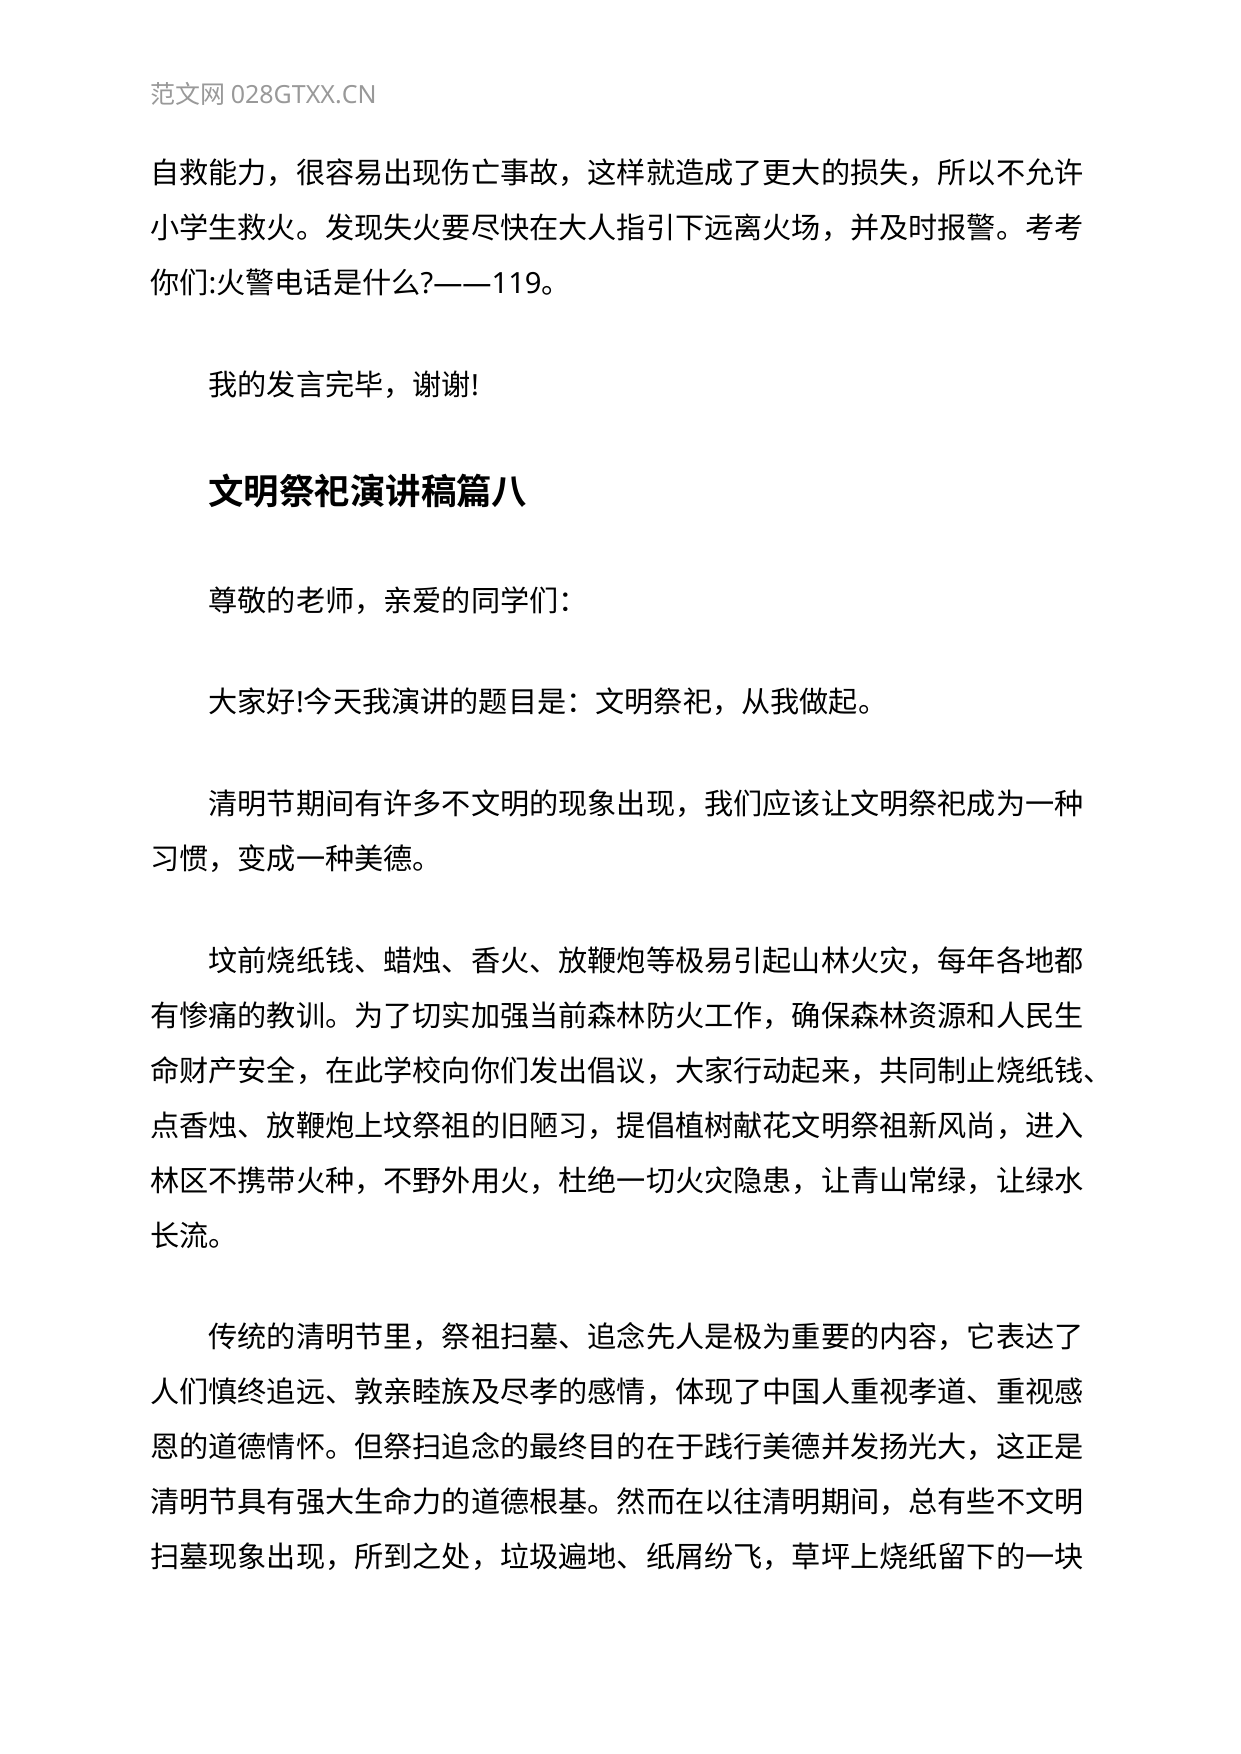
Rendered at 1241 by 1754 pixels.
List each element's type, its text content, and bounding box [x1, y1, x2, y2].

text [150, 1314, 1090, 1576]
text 清明节期间有许多不文明的现象出现，我们应该让文明祭祀成为一种习惯，变成一种美德。 [150, 781, 1090, 878]
text 文明祭祀演讲稿篇八 [150, 464, 1090, 515]
text 我的发言完毕，谢谢! [150, 362, 1090, 404]
text 坟前烧纸钱、蜡烛、香火、放鞭炮等极易引起山林火灾，每年各地都有惨痛的教训。为了切实加强当前森林防火工作，确保森林资源和人民生命财产安全，在此学校向你们发出倡议，大家行动起来，共同制止烧纸钱、点香烛、放鞭炮上坟祭祖的旧陋习，提倡植树献花文明祭祖新风尚，进入林区不携带火种，不野外用火，杜绝一切火灾隐患，让青山常绿，让绿水长流。 [150, 938, 1090, 1254]
text 尊敬的老师，亲爱的同学们： [150, 577, 1090, 619]
text 大家好!今天我演讲的题目是：文明祭祀，从我做起。 [150, 679, 1090, 721]
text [150, 150, 1090, 302]
